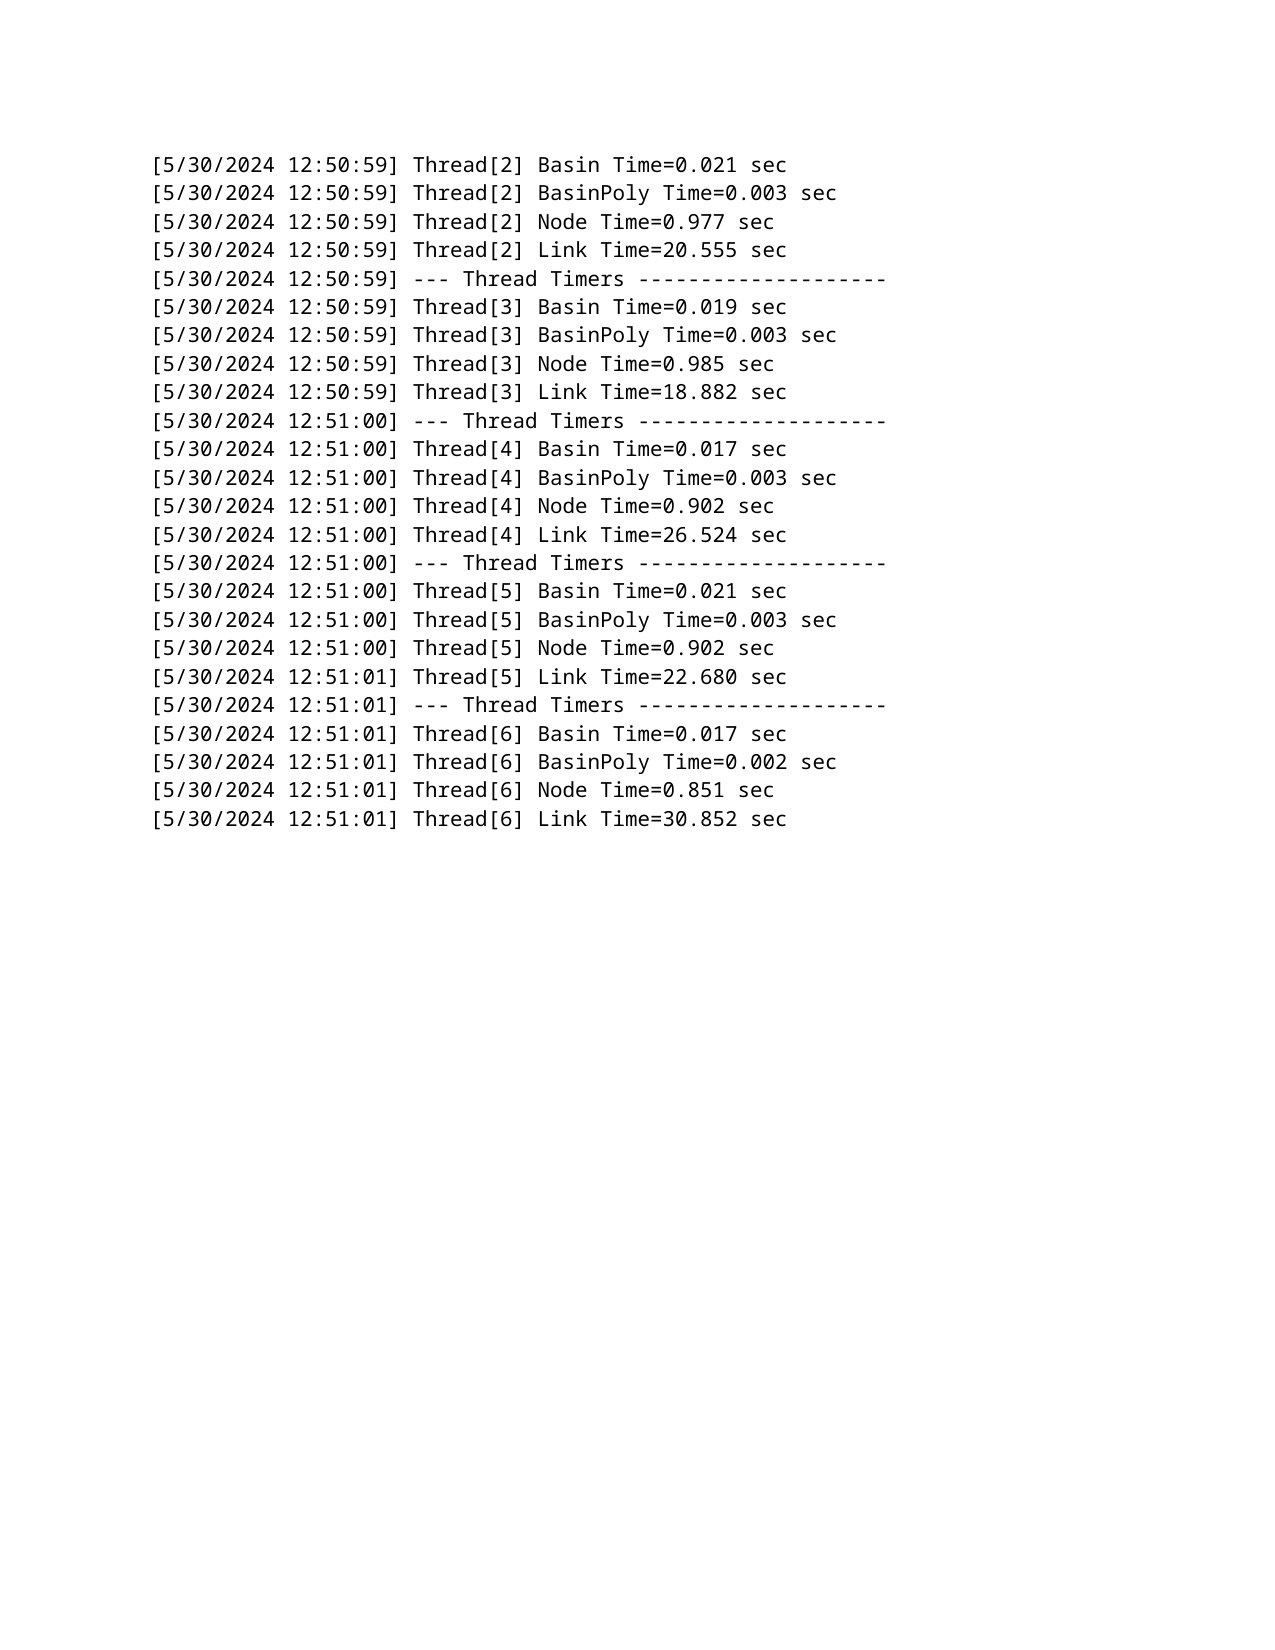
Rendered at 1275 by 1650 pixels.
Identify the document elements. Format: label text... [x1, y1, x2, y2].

text [5/30/2024 12:51:01] Thread[6] Link Time=30.852 sec [150, 804, 1125, 832]
text [5/30/2024 12:50:59] Thread[2] Node Time=0.977 sec [150, 207, 1125, 235]
text [5/30/2024 12:51:01] --- Thread Timers -------------------- [150, 690, 1125, 719]
text [5/30/2024 12:51:01] Thread[6] Basin Time=0.017 sec [150, 719, 1125, 747]
text [5/30/2024 12:50:59] Thread[2] Link Time=20.555 sec [150, 235, 1125, 264]
text [5/30/2024 12:50:59] Thread[2] BasinPoly Time=0.003 sec [150, 178, 1125, 207]
text [5/30/2024 12:51:00] Thread[5] Node Time=0.902 sec [150, 633, 1125, 662]
text [5/30/2024 12:51:00] Thread[4] Link Time=26.524 sec [150, 520, 1125, 548]
text [5/30/2024 12:51:00] Thread[4] Basin Time=0.017 sec [150, 434, 1125, 463]
text [5/30/2024 12:51:00] --- Thread Timers -------------------- [150, 406, 1125, 434]
text [5/30/2024 12:51:00] Thread[4] BasinPoly Time=0.003 sec [150, 463, 1125, 491]
text [5/30/2024 12:50:59] Thread[3] Link Time=18.882 sec [150, 377, 1125, 406]
text [5/30/2024 12:50:59] Thread[2] Basin Time=0.021 sec [150, 150, 1125, 178]
text [5/30/2024 12:51:01] Thread[6] Node Time=0.851 sec [150, 776, 1125, 804]
text [5/30/2024 12:50:59] Thread[3] BasinPoly Time=0.003 sec [150, 321, 1125, 349]
text [5/30/2024 12:50:59] --- Thread Timers -------------------- [150, 264, 1125, 292]
text [5/30/2024 12:51:01] Thread[5] Link Time=22.680 sec [150, 662, 1125, 690]
text [5/30/2024 12:50:59] Thread[3] Node Time=0.985 sec [150, 349, 1125, 377]
text [5/30/2024 12:51:01] Thread[6] BasinPoly Time=0.002 sec [150, 747, 1125, 776]
text [5/30/2024 12:51:00] Thread[5] Basin Time=0.021 sec [150, 577, 1125, 605]
text [5/30/2024 12:51:00] --- Thread Timers -------------------- [150, 548, 1125, 577]
text [5/30/2024 12:51:00] Thread[5] BasinPoly Time=0.003 sec [150, 605, 1125, 633]
text [5/30/2024 12:51:00] Thread[4] Node Time=0.902 sec [150, 491, 1125, 520]
text [5/30/2024 12:50:59] Thread[3] Basin Time=0.019 sec [150, 292, 1125, 321]
